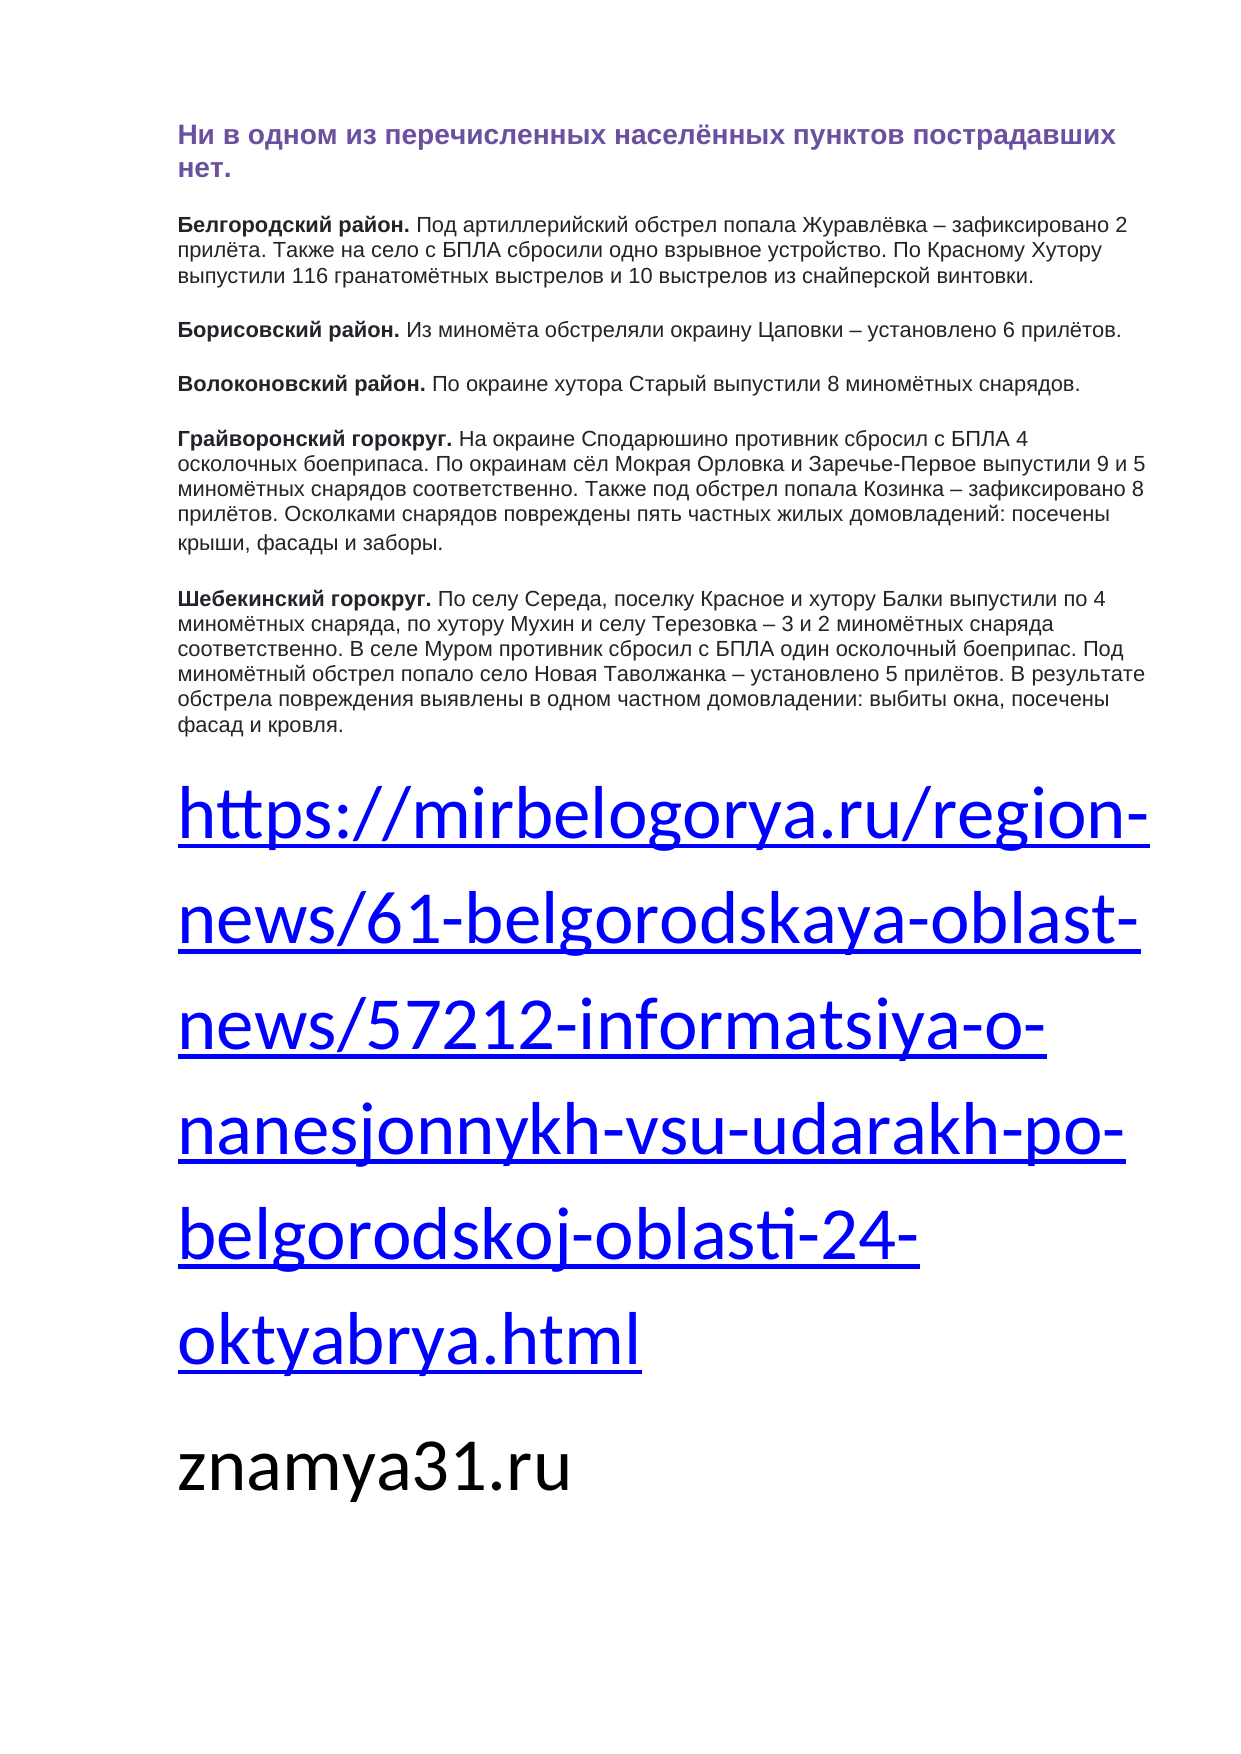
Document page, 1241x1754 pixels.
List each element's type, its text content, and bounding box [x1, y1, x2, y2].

text Грайворонский горокруг. На окраине Сподарюшино противник сбросил с БПЛА 4 осколочных боеприпаса. По окраинам сёл Мокрая Орловка и Заречье-Первое выпустили 9 и 5 миномётных снарядов соответственно. Также под обстрел попала Козинка – зафиксировано 8 прилётов. Осколками снарядов повреждены пять частных жилых домовладений: посечены крыши, фасады и заборы.⠀ [177, 426, 1152, 556]
text https://mirbelogorya.ru/region-news/61-belgorodskaya-oblast-news/57212-informatsiya-o-nanesjonnykh-vsu-udarakh-po-belgorodskoj-oblasti-24-oktyabrya.html [177, 766, 1152, 1383]
text Ни в одном из перечисленных населённых пунктов пострадавших нет. [177, 118, 1152, 183]
text Волоконовский район. По окраине хутора Старый выпустили 8 миномётных снарядов. [177, 371, 1152, 396]
text Шебекинский горокруг. По селу Середа, поселку Красное и хутору Балки выпустили по 4 миномётных снаряда, по хутору Мухин и селу Терезовка – 3 и 2 миномётных снаряда соответственно. В селе Муром противник сбросил с БПЛА один осколочный боеприпас. Под миномётный обстрел попало село Новая Таволжанка – установлено 5 прилётов. В результате обстрела повреждения выявлены в одном частном домовладении: выбиты окна, посечены фасад и кровля. [177, 585, 1152, 737]
text Белгородский район. Под артиллерийский обстрел попала Журавлёвка – зафиксировано 2 прилёта. Также на село с БПЛА сбросили одно взрывное устройство. По Красному Хутору выпустили 116 гранатомётных выстрелов и 10 выстрелов из снайперской винтовки. [177, 212, 1152, 288]
text Борисовский район. Из миномёта обстреляли окраину Цаповки – установлено 6 прилётов. [177, 317, 1152, 342]
text znamya31.ru [177, 1418, 1152, 1509]
